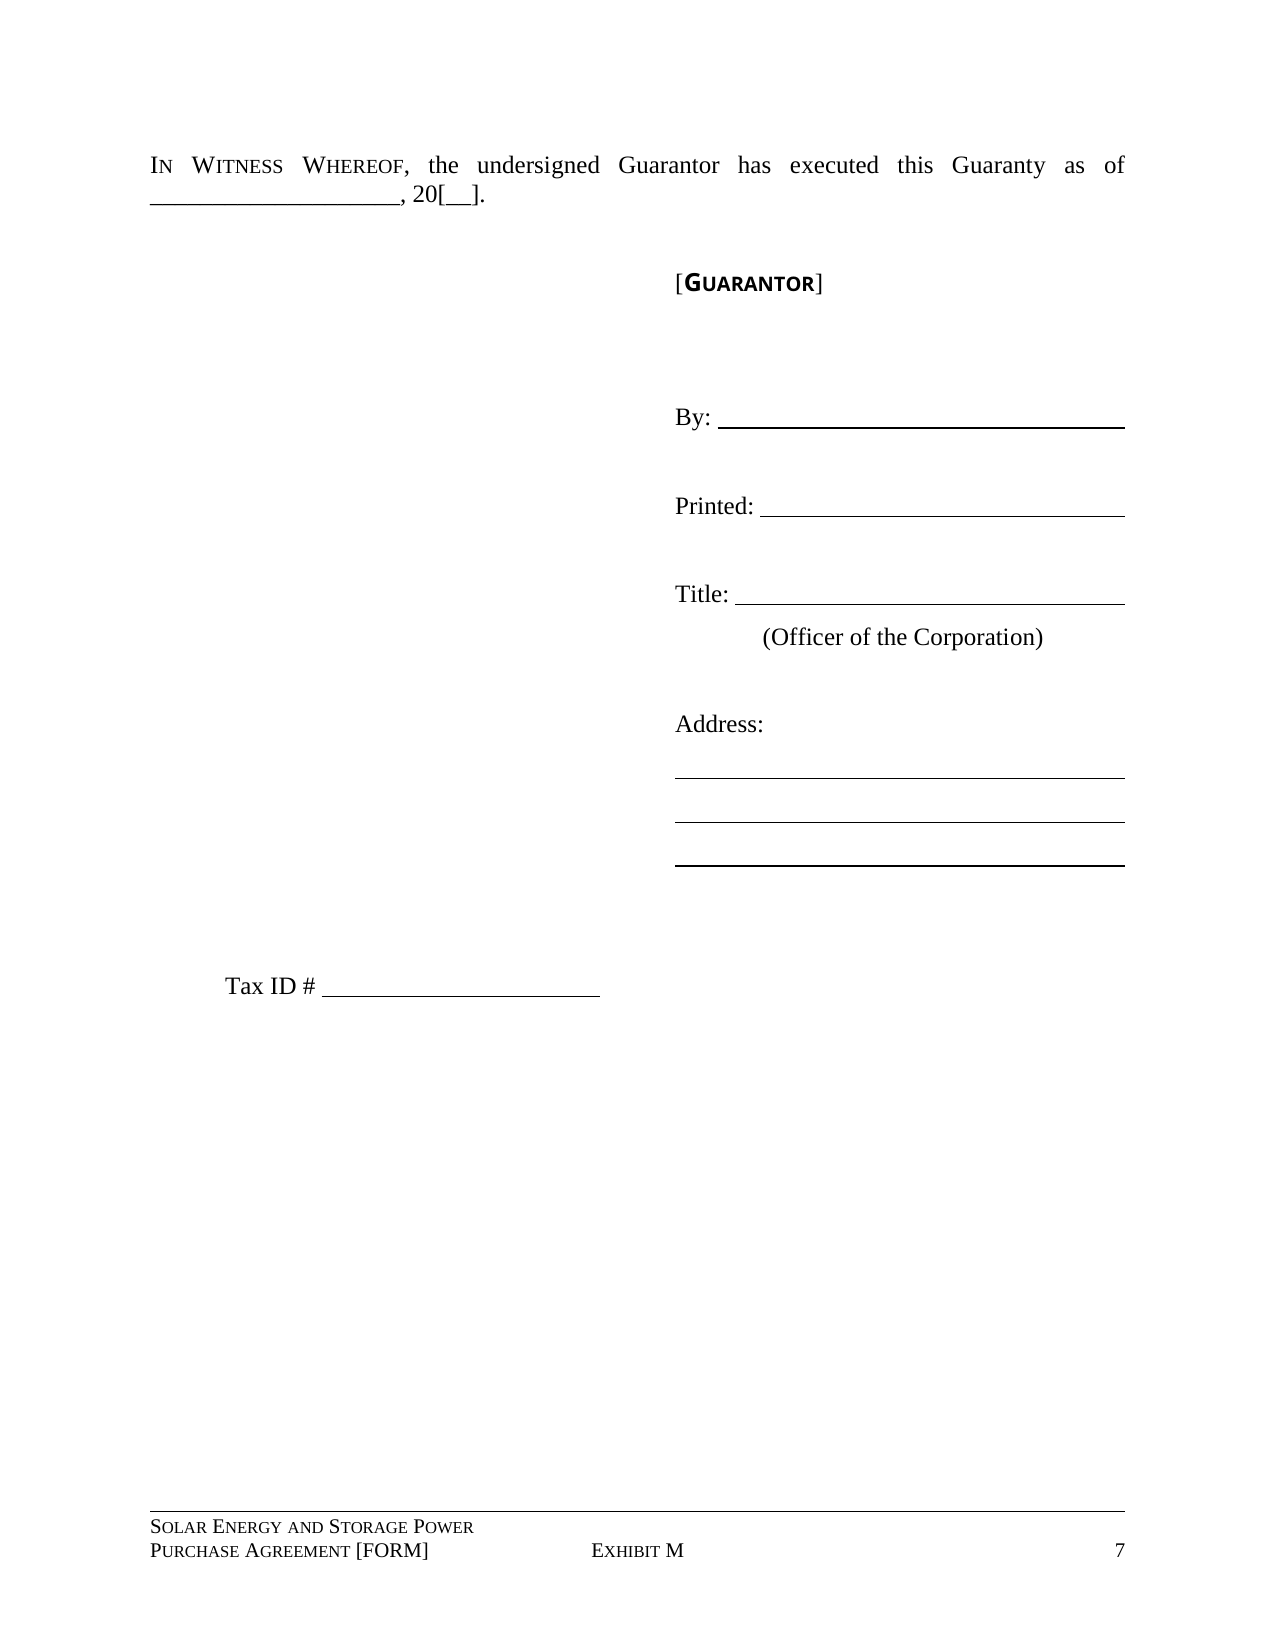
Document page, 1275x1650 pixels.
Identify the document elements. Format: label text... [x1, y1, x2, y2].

text In Witness Whereof, the undersigned Guarantor has executed this Guaranty as of ____________________, 20[__]. [150, 150, 1125, 207]
text Address: [150, 709, 1125, 738]
text (Officer of the Corporation) [150, 622, 1125, 651]
text By: [150, 401, 1125, 431]
text Tax ID # [225, 971, 1125, 999]
text Printed: [150, 489, 1125, 519]
text [Guarantor] [150, 263, 1125, 299]
text Title: [150, 578, 1125, 608]
